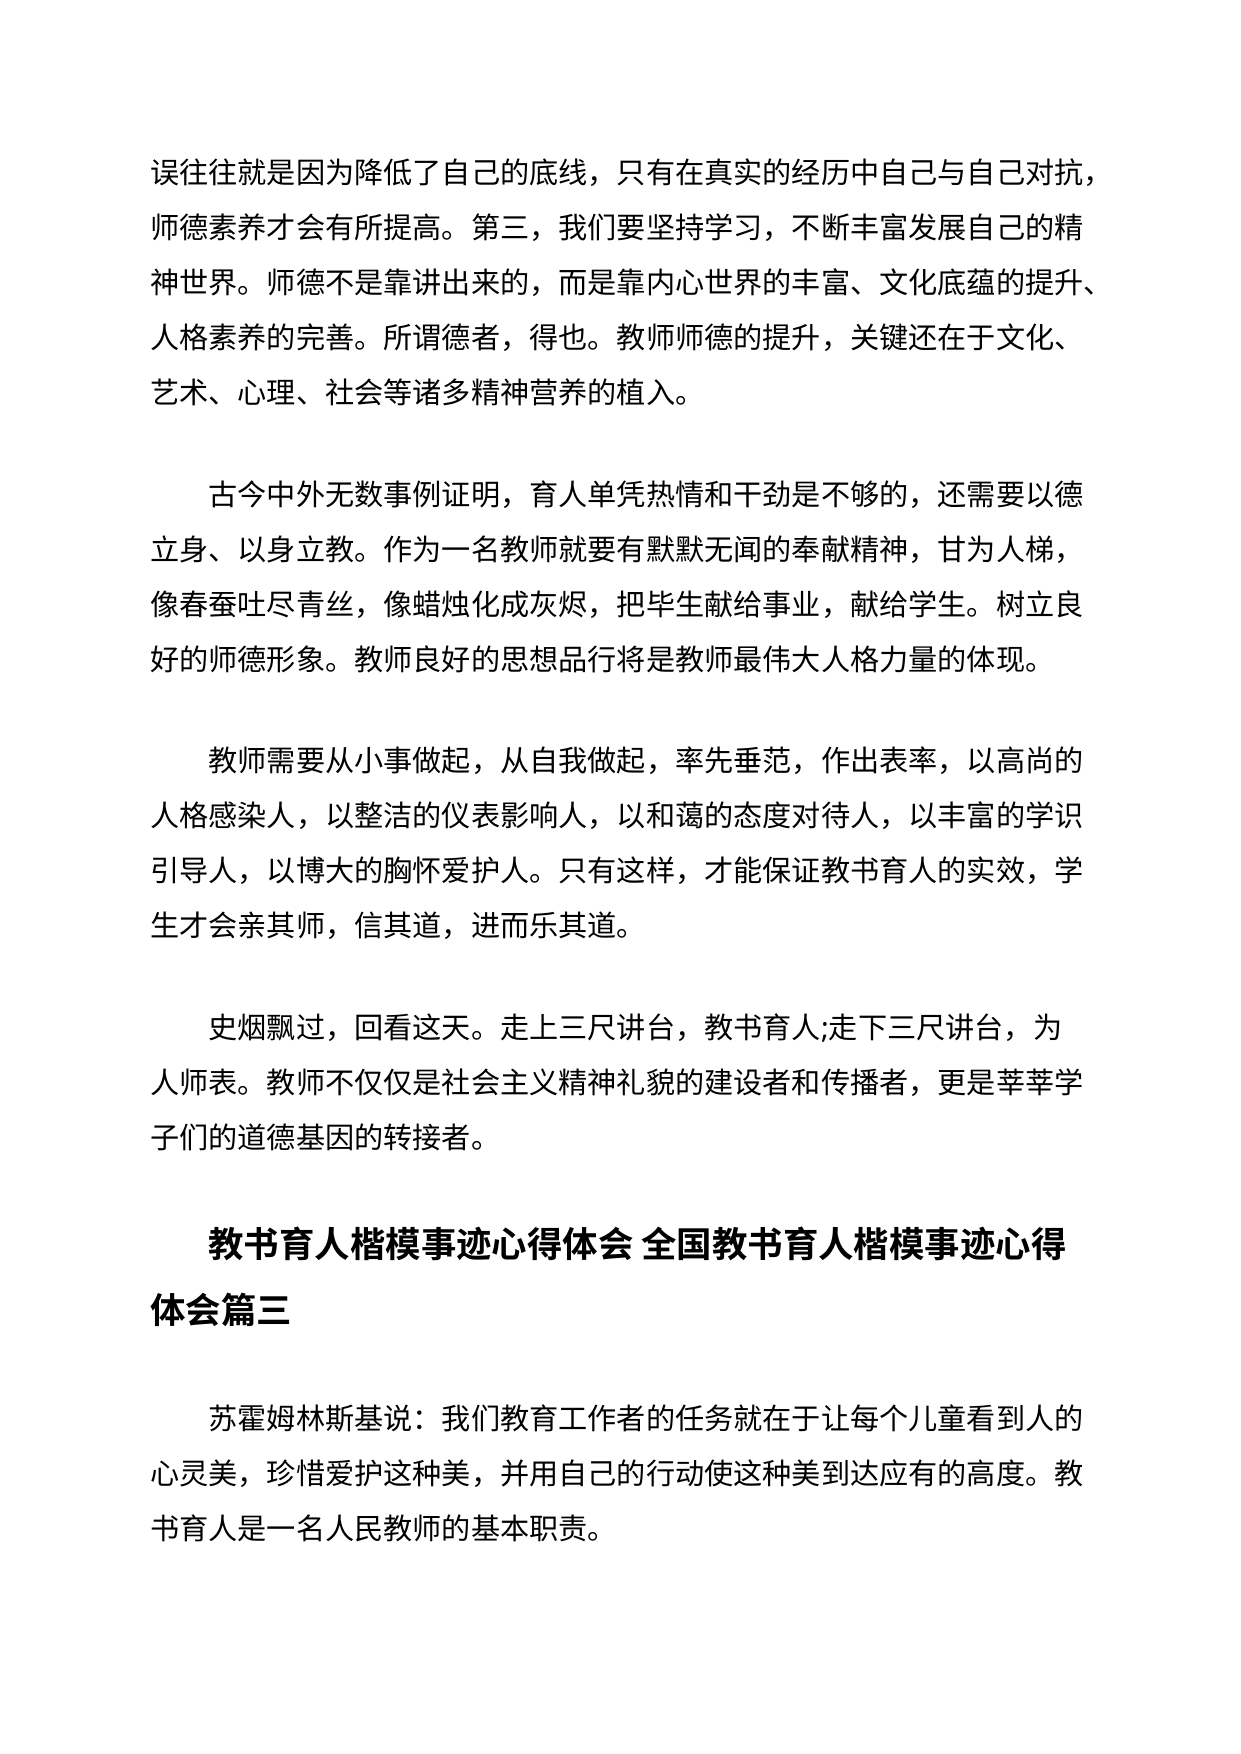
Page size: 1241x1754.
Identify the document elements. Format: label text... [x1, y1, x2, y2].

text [150, 150, 1090, 412]
text 古今中外无数事例证明，育人单凭热情和干劲是不够的，还需要以德立身、以身立教。作为一名教师就要有默默无闻的奉献精神，甘为人梯，像春蚕吐尽青丝，像蜡烛化成灰烬，把毕生献给事业，献给学生。树立良好的师德形象。教师良好的思想品行将是教师最伟大人格力量的体现。 [150, 471, 1090, 678]
text 苏霍姆林斯基说：我们教育工作者的任务就在于让每个儿童看到人的心灵美，珍惜爱护这种美，并用自己的行动使这种美到达应有的高度。教书育人是一名人民教师的基本职责。 [150, 1396, 1090, 1548]
text 教书育人楷模事迹心得体会 全国教书育人楷模事迹心得体会篇三 [150, 1216, 1090, 1334]
text 史烟飘过，回看这天。走上三尺讲台，教书育人;走下三尺讲台，为人师表。教师不仅仅是社会主义精神礼貌的建设者和传播者，更是莘莘学子们的道德基因的转接者。 [150, 1004, 1090, 1156]
text 教师需要从小事做起，从自我做起，率先垂范，作出表率，以高尚的人格感染人，以整洁的仪表影响人，以和蔼的态度对待人，以丰富的学识引导人，以博大的胸怀爱护人。只有这样，才能保证教书育人的实效，学生才会亲其师，信其道，进而乐其道。 [150, 738, 1090, 945]
